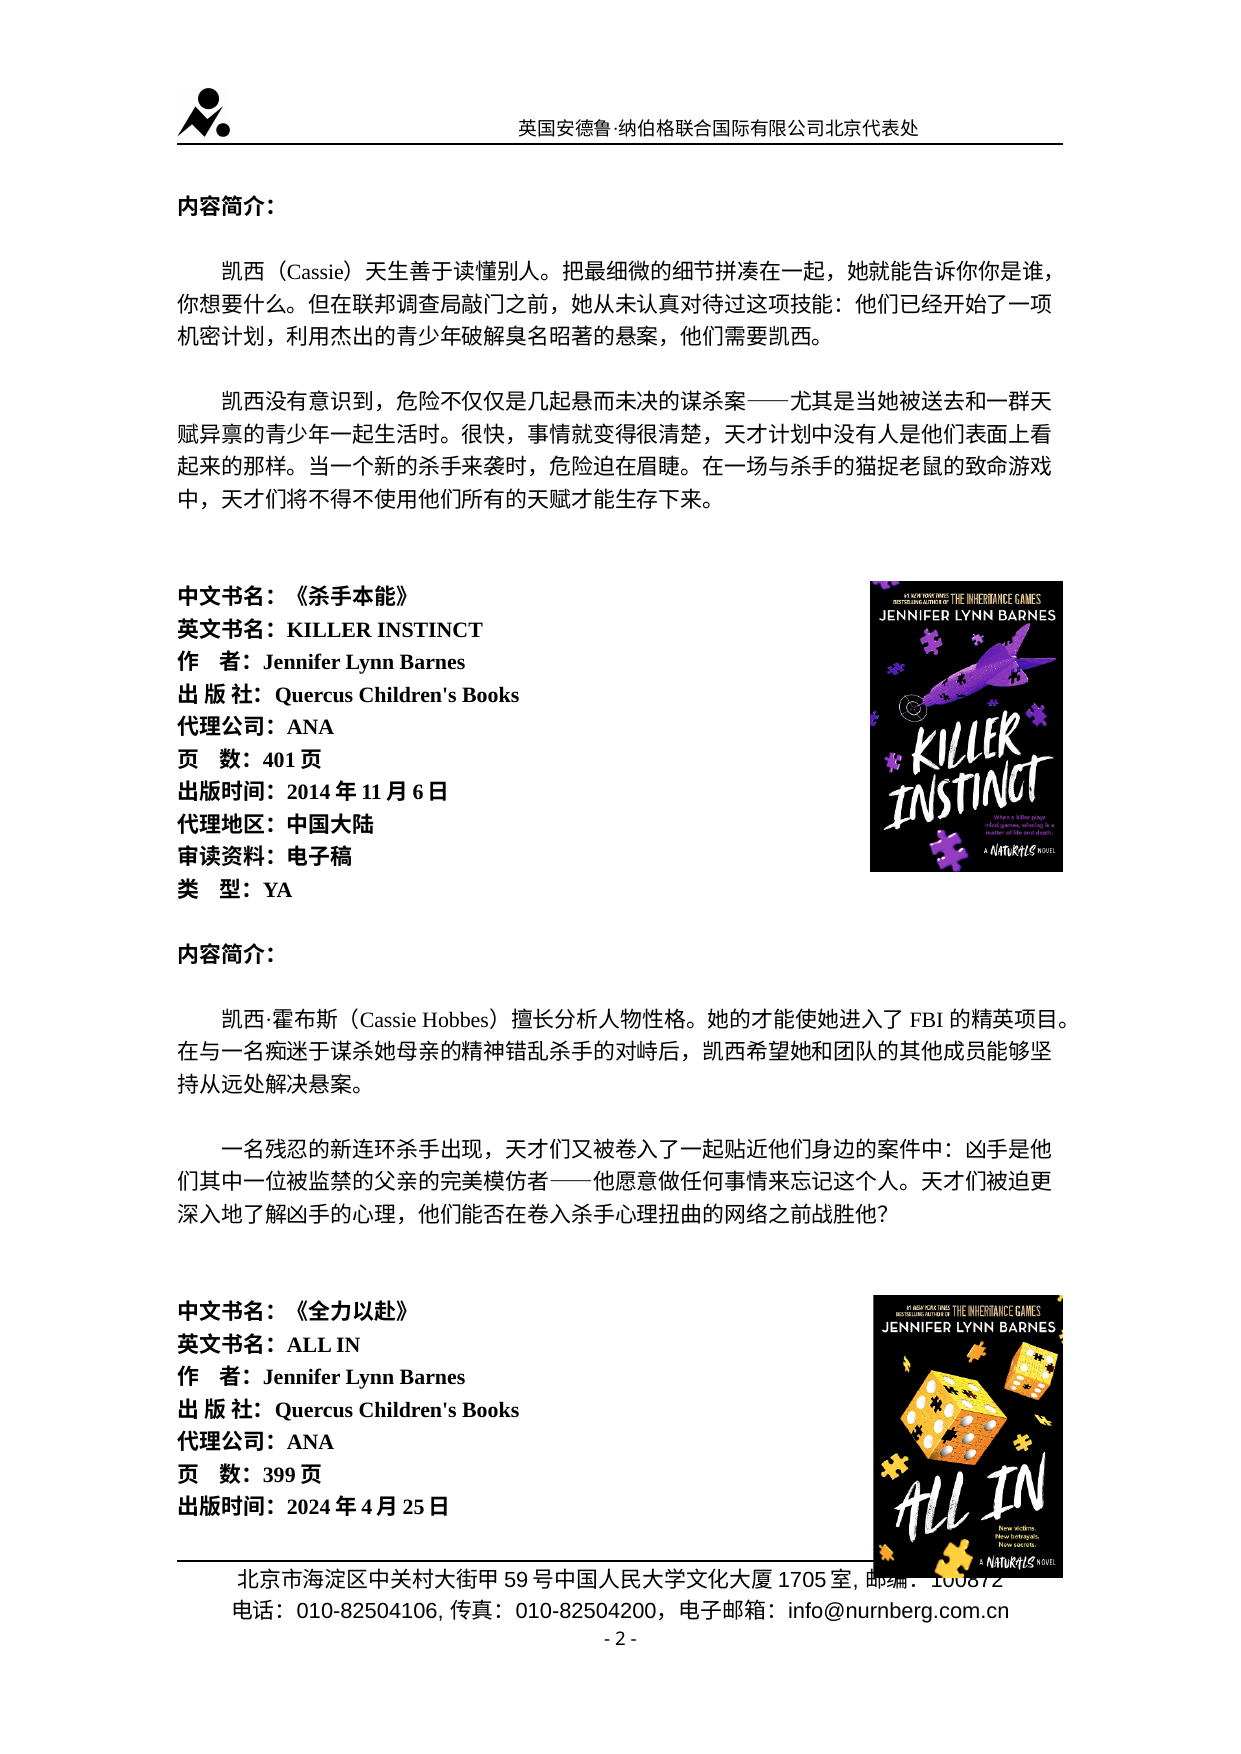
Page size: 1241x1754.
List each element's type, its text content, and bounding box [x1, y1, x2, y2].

text 作 者：Jennifer Lynn Barnes [177, 1359, 873, 1391]
text 英文书名：ALL IN [177, 1326, 873, 1359]
text 页 数：401页 [177, 741, 870, 774]
text 作 者：Jennifer Lynn Barnes [177, 644, 870, 676]
text 出 版 社：Quercus Children's Books [177, 1391, 873, 1424]
text 代理公司：ANA [177, 709, 870, 741]
text 凯西（Cassie）天生善于读懂别人。把最细微的细节拼凑在一起，她就能告诉你你是谁，你想要什么。但在联邦调查局敲门之前，她从未认真对待过这项技能：他们已经开始了一项机密计划，利用杰出的青少年破解臭名昭著的悬案，他们需要凯西。 [177, 254, 1063, 351]
picture [873, 1295, 1063, 1578]
text 中文书名：《杀手本能》 [177, 579, 1063, 611]
text 凯西没有意识到，危险不仅仅是几起悬而未决的谋杀案——尤其是当她被送去和一群天赋异禀的青少年一起生活时。很快，事情就变得很清楚，天才计划中没有人是他们表面上看起来的那样。当一个新的杀手来袭时，危险迫在眉睫。在一场与杀手的猫捉老鼠的致命游戏中，天才们将不得不使用他们所有的天赋才能生存下来。 [177, 384, 1063, 514]
text 凯西·霍布斯（Cassie Hobbes）擅长分析人物性格。她的才能使她进入了 FBI 的精英项目。在与一名痴迷于谋杀她母亲的精神错乱杀手的对峙后，凯西希望她和团队的其他成员能够坚持从远处解决悬案。 [177, 1001, 1063, 1099]
text 代理地区：中国大陆 [177, 806, 870, 839]
text 页 数：399页 [177, 1456, 873, 1489]
picture [870, 581, 1063, 872]
text 英文书名：KILLER INSTINCT [177, 611, 870, 644]
picture [177, 88, 230, 137]
text 审读资料：电子稿 [177, 839, 870, 871]
text 中文书名：《全力以赴》 [177, 1294, 1063, 1326]
text 出 版 社：Quercus Children's Books [177, 676, 870, 709]
text 代理公司：ANA [177, 1424, 873, 1456]
text 内容简介： [177, 189, 1063, 221]
text 类 型：YA [177, 871, 1063, 904]
text 出版时间：2014年11月6日 [177, 774, 870, 806]
text 出版时间：2024年4月25日 [177, 1489, 873, 1521]
text 一名残忍的新连环杀手出现，天才们又被卷入了一起贴近他们身边的案件中：凶手是他们其中一位被监禁的父亲的完美模仿者——他愿意做任何事情来忘记这个人。天才们被迫更深入地了解凶手的心理，他们能否在卷入杀手心理扭曲的网络之前战胜他？ [177, 1131, 1063, 1229]
text 内容简介： [177, 936, 1063, 969]
